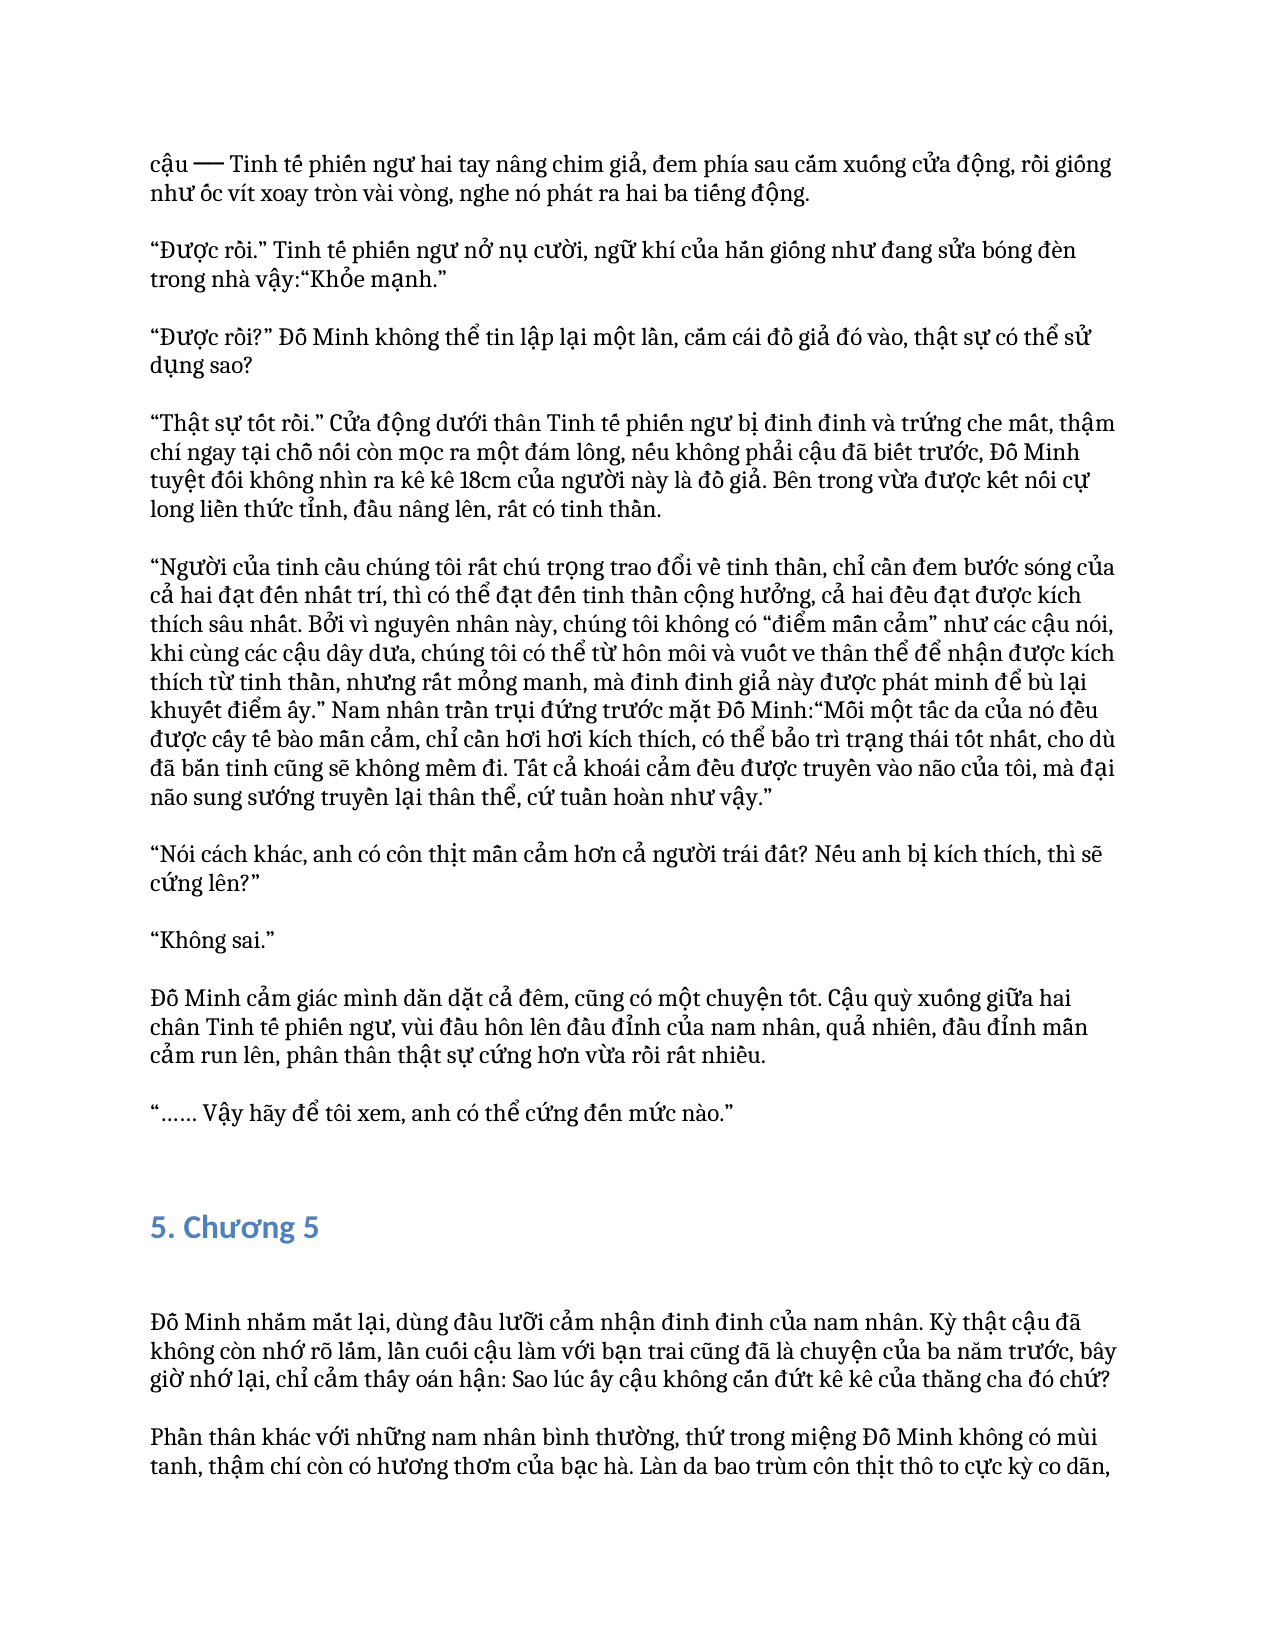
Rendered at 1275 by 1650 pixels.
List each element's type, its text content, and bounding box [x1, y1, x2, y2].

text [150, 1250, 1125, 1480]
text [150, 150, 1125, 1185]
subtitle 5. Chương 5 [150, 1206, 1125, 1247]
